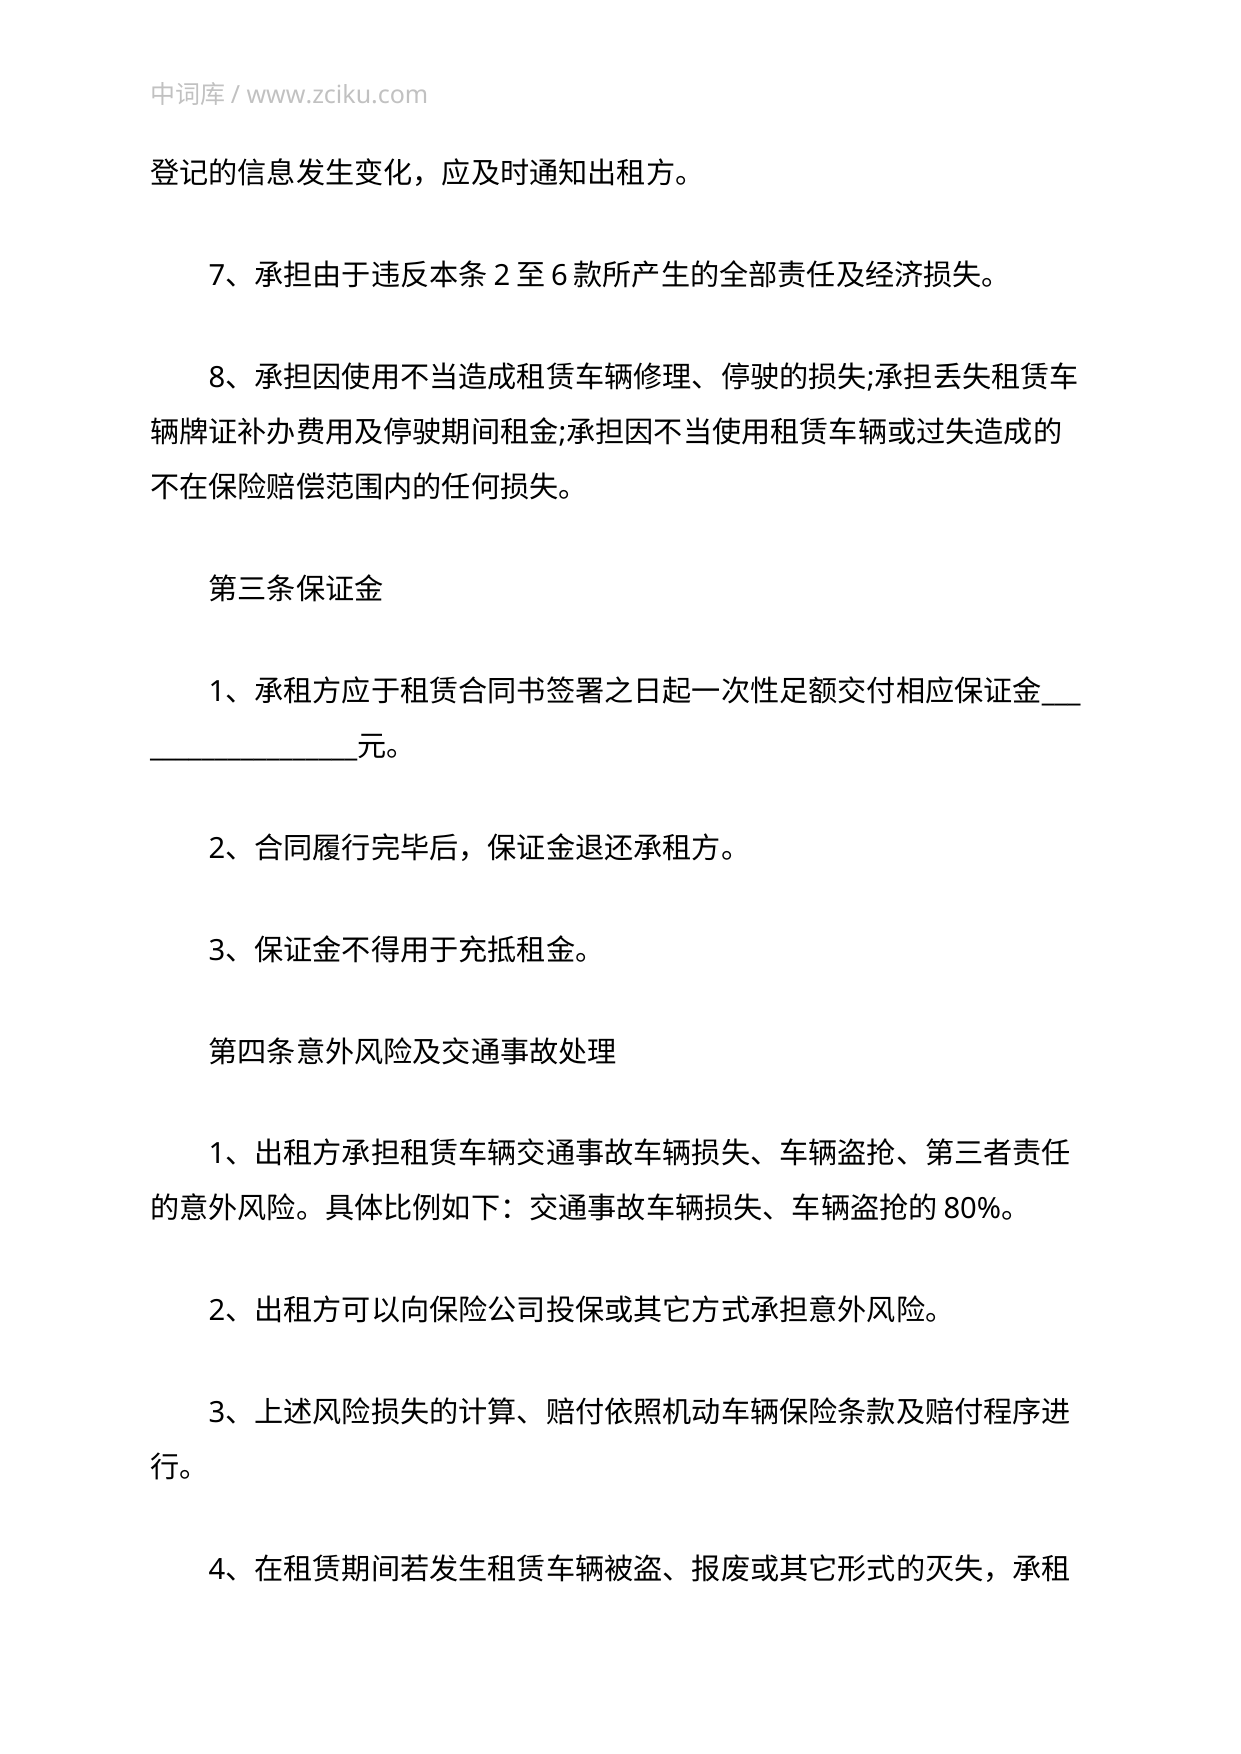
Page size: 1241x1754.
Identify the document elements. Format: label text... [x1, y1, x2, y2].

text 2、合同履行完毕后，保证金退还承租方。 [150, 824, 1090, 867]
text 2、出租方可以向保险公司投保或其它方式承担意外风险。 [150, 1287, 1090, 1329]
text 3、上述风险损失的计算、赔付依照机动车辆保险条款及赔付程序进行。 [150, 1389, 1090, 1486]
text 1、出租方承担租赁车辆交通事故车辆损失、车辆盗抢、第三者责任的意外风险。具体比例如下：交通事故车辆损失、车辆盗抢的80%。 [150, 1130, 1090, 1227]
text 第四条意外风险及交通事故处理 [150, 1028, 1090, 1071]
text 第三条保证金 [150, 566, 1090, 608]
text 1、承租方应于租赁合同书签署之日起一次性足额交付相应保证金___________________元。 [150, 667, 1090, 765]
text 7、承担由于违反本条2至6款所产生的全部责任及经济损失。 [150, 252, 1090, 294]
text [150, 150, 1090, 192]
text 8、承担因使用不当造成租赁车辆修理、停驶的损失;承担丢失租赁车辆牌证补办费用及停驶期间租金;承担因不当使用租赁车辆或过失造成的不在保险赔偿范围内的任何损失。 [150, 354, 1090, 506]
text 3、保证金不得用于充抵租金。 [150, 926, 1090, 969]
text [150, 1546, 1090, 1588]
